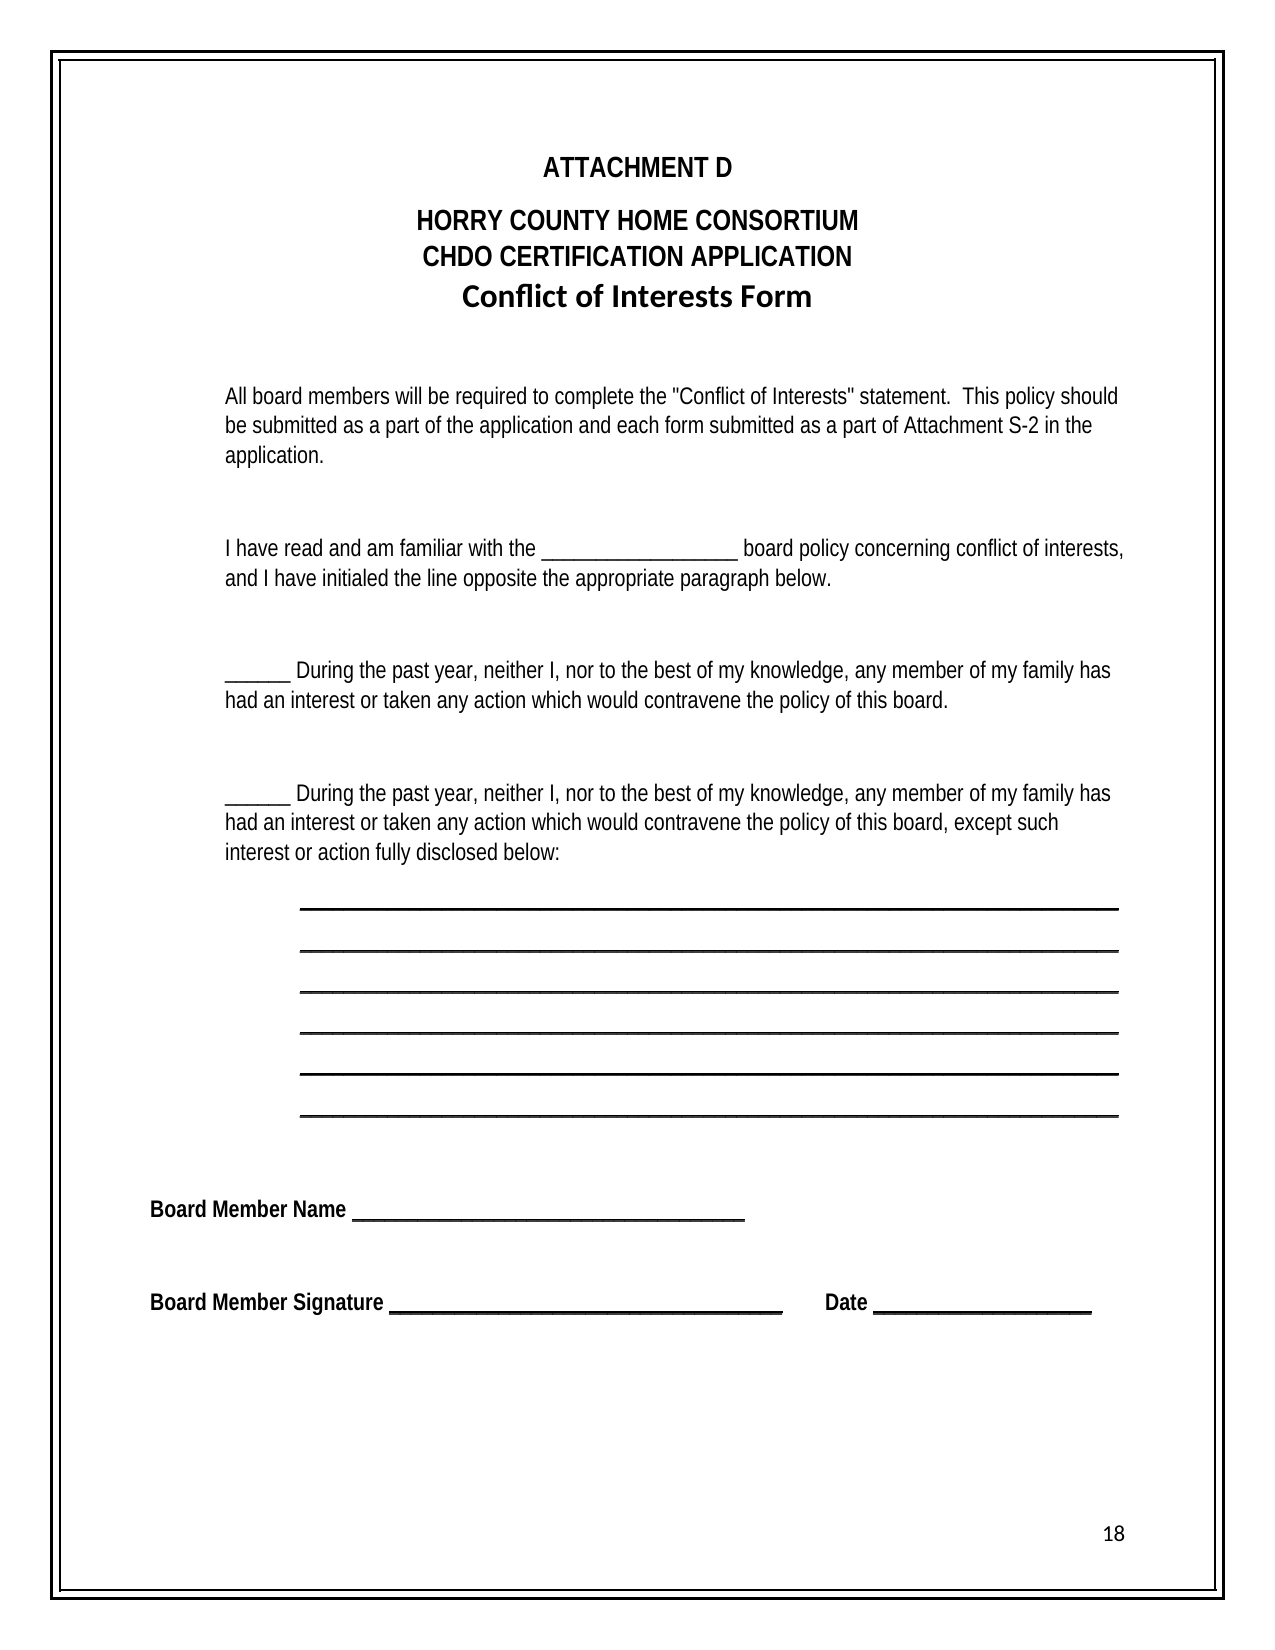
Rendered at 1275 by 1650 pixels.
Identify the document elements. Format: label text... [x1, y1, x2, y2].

text ATTACHMENT D [150, 150, 1125, 183]
text Conflict of Interests Form [150, 275, 1125, 316]
text HORRY COUNTY HOME CONSORTIUM [150, 203, 1125, 236]
text ______ During the past year, neither I, nor to the best of my knowledge, any member of my family has had an interest or taken any action which would contravene the policy of this board, except such interest or action fully disclosed below: [225, 779, 1125, 866]
text ______ During the past year, neither I, nor to the best of my knowledge, any member of my family has had an interest or taken any action which would contravene the policy of this board. [225, 656, 1125, 713]
text I have read and am familiar with the __________________ board policy concerning conflict of interests, and I have initialed the line opposite the appropriate paragraph below. [225, 534, 1125, 591]
text All board members will be required to complete the "Conflict of Interests" statement. This policy should be submitted as a part of the application and each form submitted as a part of Attachment S-2 in the application. [225, 382, 1125, 469]
text Board Member Name ____________________________________ [150, 1195, 1125, 1222]
text __________________________________________________________________________________________________________________________________________________________________________________________________________________________________________________________________________________________________________________________________________________________________________________________________________________________________________________________________ [300, 884, 1125, 1118]
text Board Member Signature ____________________________________ Date ____________________ [150, 1288, 1125, 1315]
text CHDO CERTIFICATION APPLICATION [150, 239, 1125, 272]
